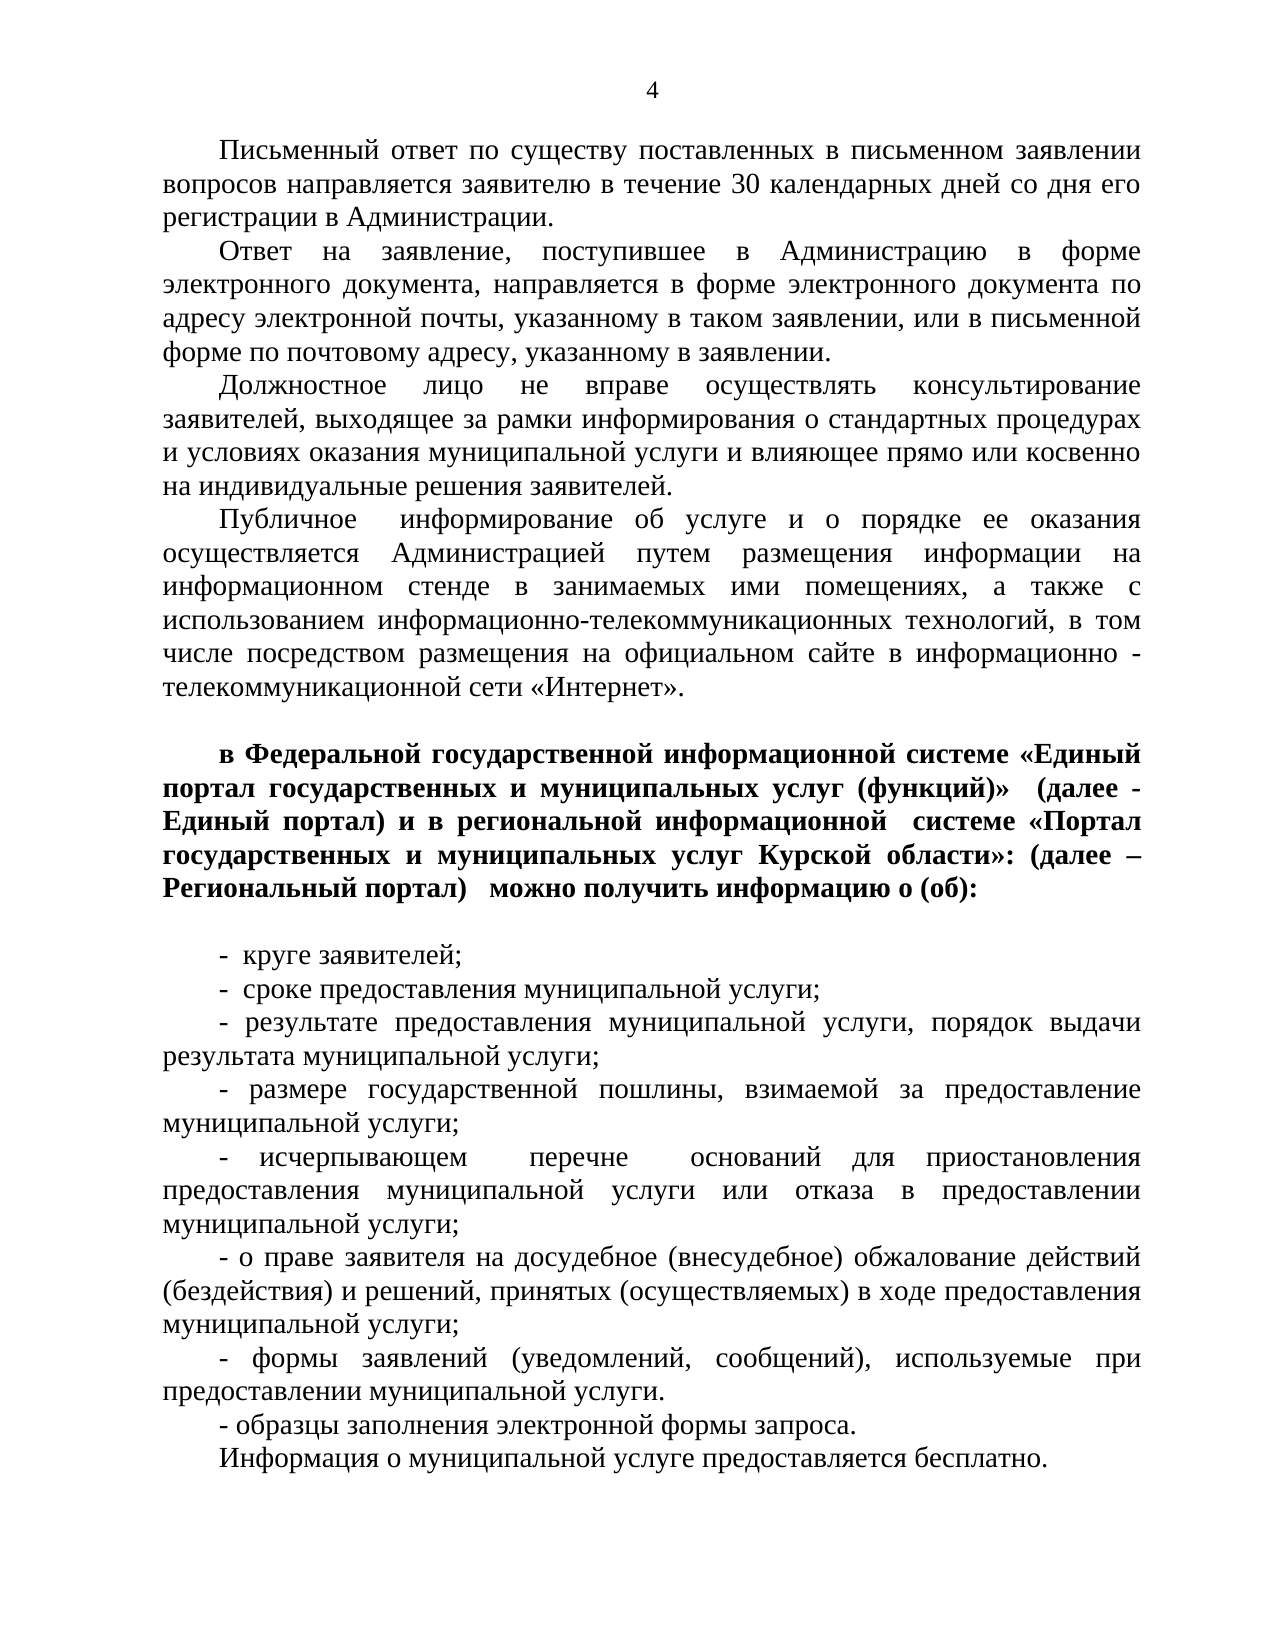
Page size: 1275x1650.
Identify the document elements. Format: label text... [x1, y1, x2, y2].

text Ответ на заявление, поступившее в Администрацию в форме электронного документа, направляется в форме электронного документа по адресу электронной почты, указанному в таком заявлении, или в письменной форме по почтовому адресу, указанному в заявлении. [162, 233, 1142, 367]
text - сроке предоставления муниципальной услуги; [162, 971, 1142, 1004]
text - исчерпывающем перечне оснований для приостановления предоставления муниципальной услуги или отказа в предоставлении муниципальной услуги; [162, 1139, 1142, 1239]
text - о праве заявителя на досудебное (внесудебное) обжалование действий (бездействия) и решений, принятых (осуществляемых) в ходе предоставления муниципальной услуги; [162, 1239, 1142, 1340]
text Информация о муниципальной услуге предоставляется бесплатно. [162, 1441, 1142, 1474]
text Письменный ответ по существу поставленных в письменном заявлении вопросов направляется заявителю в течение 30 календарных дней со дня его регистрации в Администрации. [162, 132, 1142, 233]
text Публичное информирование об услуге и о порядке ее оказания осуществляется Администрацией путем размещения информации на информационном стенде в занимаемых ими помещениях, а также с использованием информационно-телекоммуникационных технологий, в том числе посредством размещения на официальном сайте в информационно - телекоммуникационной сети «Интернет». [162, 501, 1142, 703]
text - размере государственной пошлины, взимаемой за предоставление муниципальной услуги; [162, 1072, 1142, 1139]
text - формы заявлений (уведомлений, сообщений), используемые при предоставлении муниципальной услуги. [162, 1340, 1142, 1407]
text - результате предоставления муниципальной услуги, порядок выдачи результата муниципальной услуги; [162, 1004, 1142, 1072]
text в Федеральной государственной информационной системе «Единый портал государственных и муниципальных услуг (функций)» (далее - Единый портал) и в региональной информационной системе «Портал государственных и муниципальных услуг Курской области»: (далее – Региональный портал) можно получить информацию о (об): [162, 736, 1142, 904]
text - круге заявителей; [162, 937, 1142, 971]
text - образцы заполнения электронной формы запроса. [162, 1407, 1142, 1441]
text Должностное лицо не вправе осуществлять консультирование заявителей, выходящее за рамки информирования о стандартных процедурах и условиях оказания муниципальной услуги и влияющее прямо или косвенно на индивидуальные решения заявителей. [162, 367, 1142, 501]
